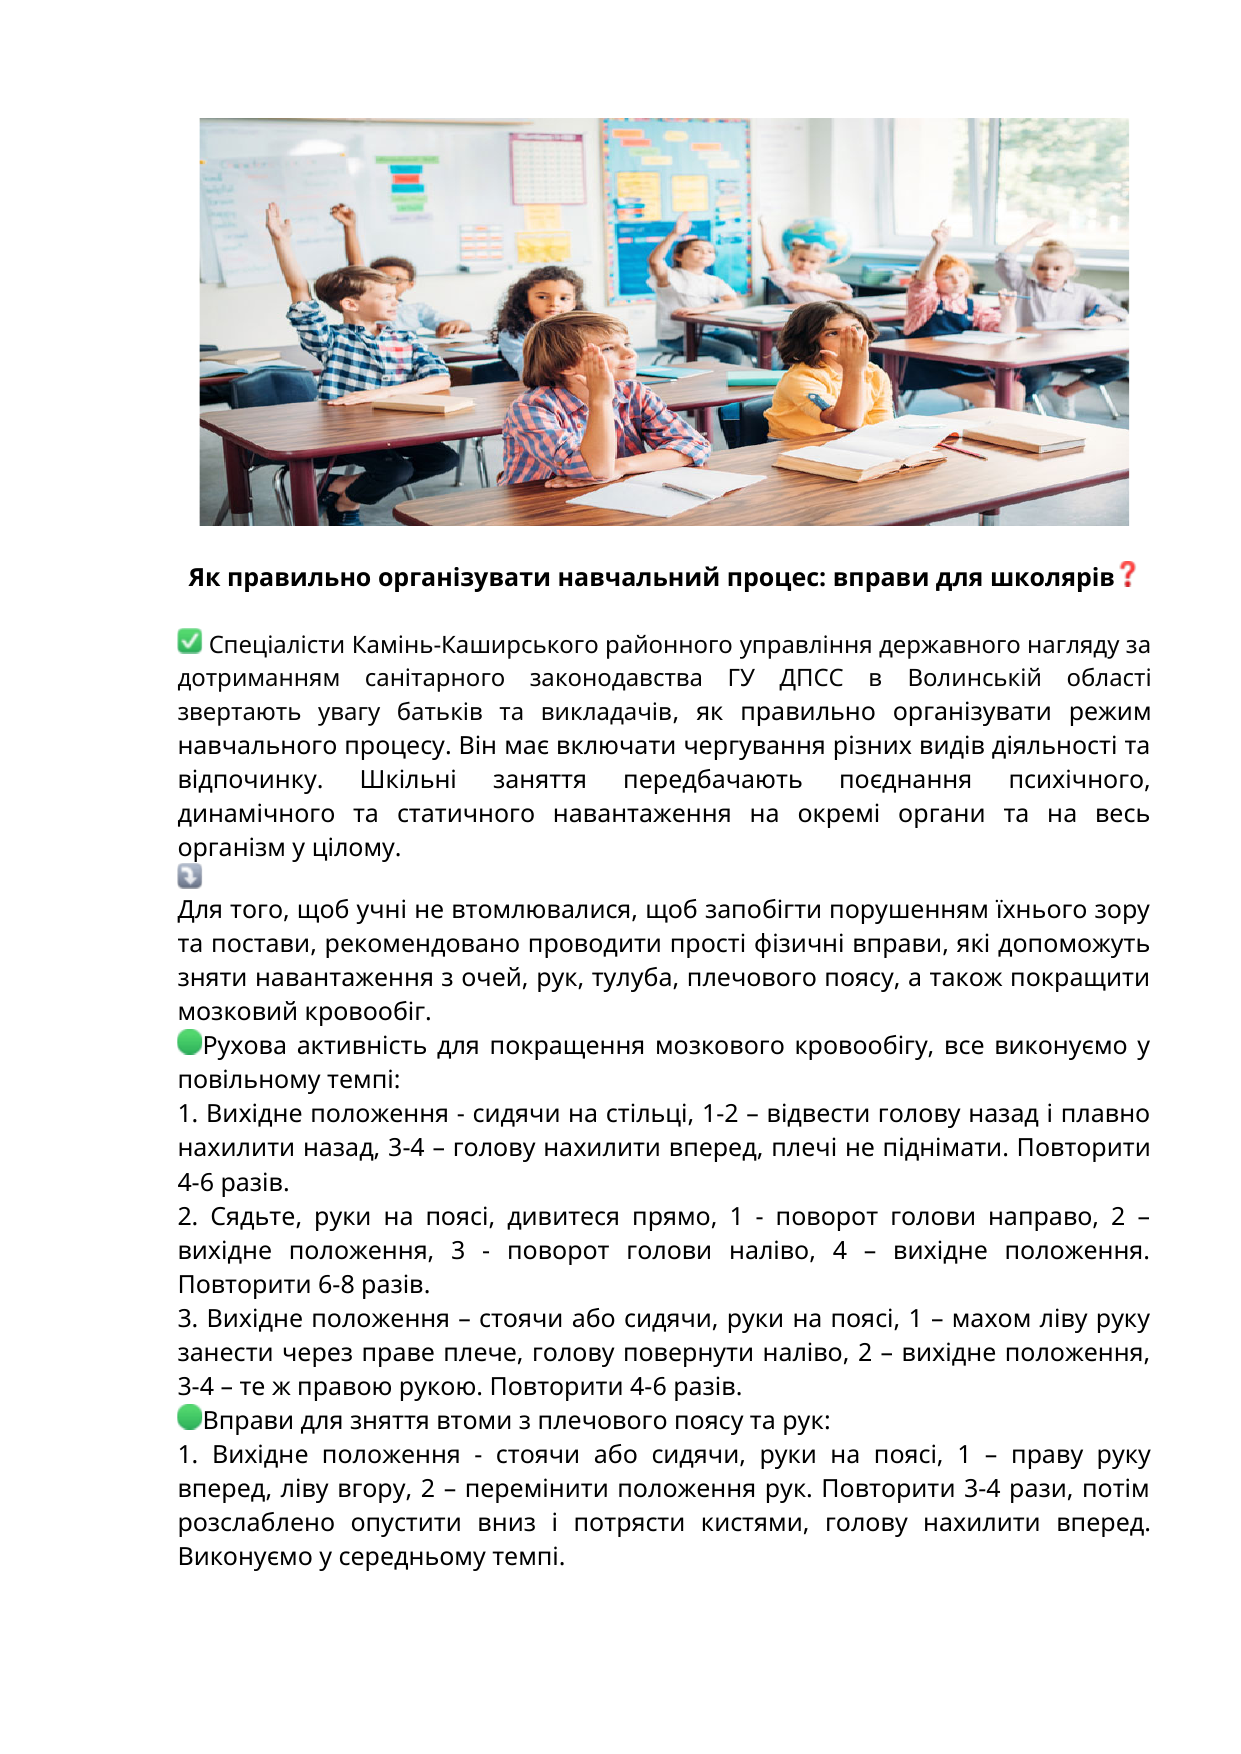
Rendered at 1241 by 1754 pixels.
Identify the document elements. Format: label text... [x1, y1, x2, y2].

picture [1115, 561, 1141, 587]
text Для того, щоб учні не втомлювалися, щоб запобігти порушенням їхнього зору та постави, рекомендовано проводити прості фізичні вправи, які допоможуть зняти навантаження з очей, рук, тулуба, плечового поясу, а також покращити мозковий кровообіг. [177, 892, 1152, 1028]
text Рухова активність для покращення мозкового кровообігу, все виконуємо у повільному темпі: [177, 1028, 1152, 1096]
picture [199, 118, 1130, 526]
text Спеціалісти Камінь-Каширського районного управління державного нагляду за дотриманням санітарного законодавства ГУ ДПСС в Волинській області звертають увагу батьків та викладачів, як правильно організувати режим навчального процесу. Він має включати чергування різних видів діяльності та відпочинку. Шкільні заняття передбачають поєднання психічного, динамічного та статичного навантаження на окремі органи та на весь організм у цілому. [177, 628, 1152, 864]
text Вправи для зняття втоми з плечового поясу та рук: [177, 1403, 1152, 1437]
picture [177, 1029, 203, 1055]
picture [177, 1404, 203, 1430]
picture [177, 628, 203, 654]
text 1. Вихідне положення - стоячи або сидячи, руки на поясі, 1 – праву руку вперед, ліву вгору, 2 – перемінити положення рук. Повторити 3-4 рази, потім розслаблено опустити вниз і потрясти кистями, голову нахилити вперед. Виконуємо у середньому темпі. [177, 1437, 1152, 1573]
text 2. Сядьте, руки на поясі, дивитеся прямо, 1 - поворот голови направо, 2 – вихідне положення, 3 - поворот голови наліво, 4 – вихідне положення. Повторити 6-8 разів. [177, 1198, 1152, 1300]
text Як правильно організувати навчальний процес: вправи для школярів [177, 560, 1152, 594]
text 3. Вихідне положення – стоячи або сидячи, руки на поясі, 1 – махом ліву руку занести через праве плече, голову повернути наліво, 2 – вихідне положення, 3-4 – те ж правою рукою. Повторити 4-6 разів. [177, 1300, 1152, 1403]
text 1. Вихідне положення - сидячи на стільці, 1-2 – відвести голову назад і плавно нахилити назад, 3-4 – голову нахилити вперед, плечі не піднімати. Повторити 4-6 разів. [177, 1096, 1152, 1198]
picture [177, 863, 203, 889]
